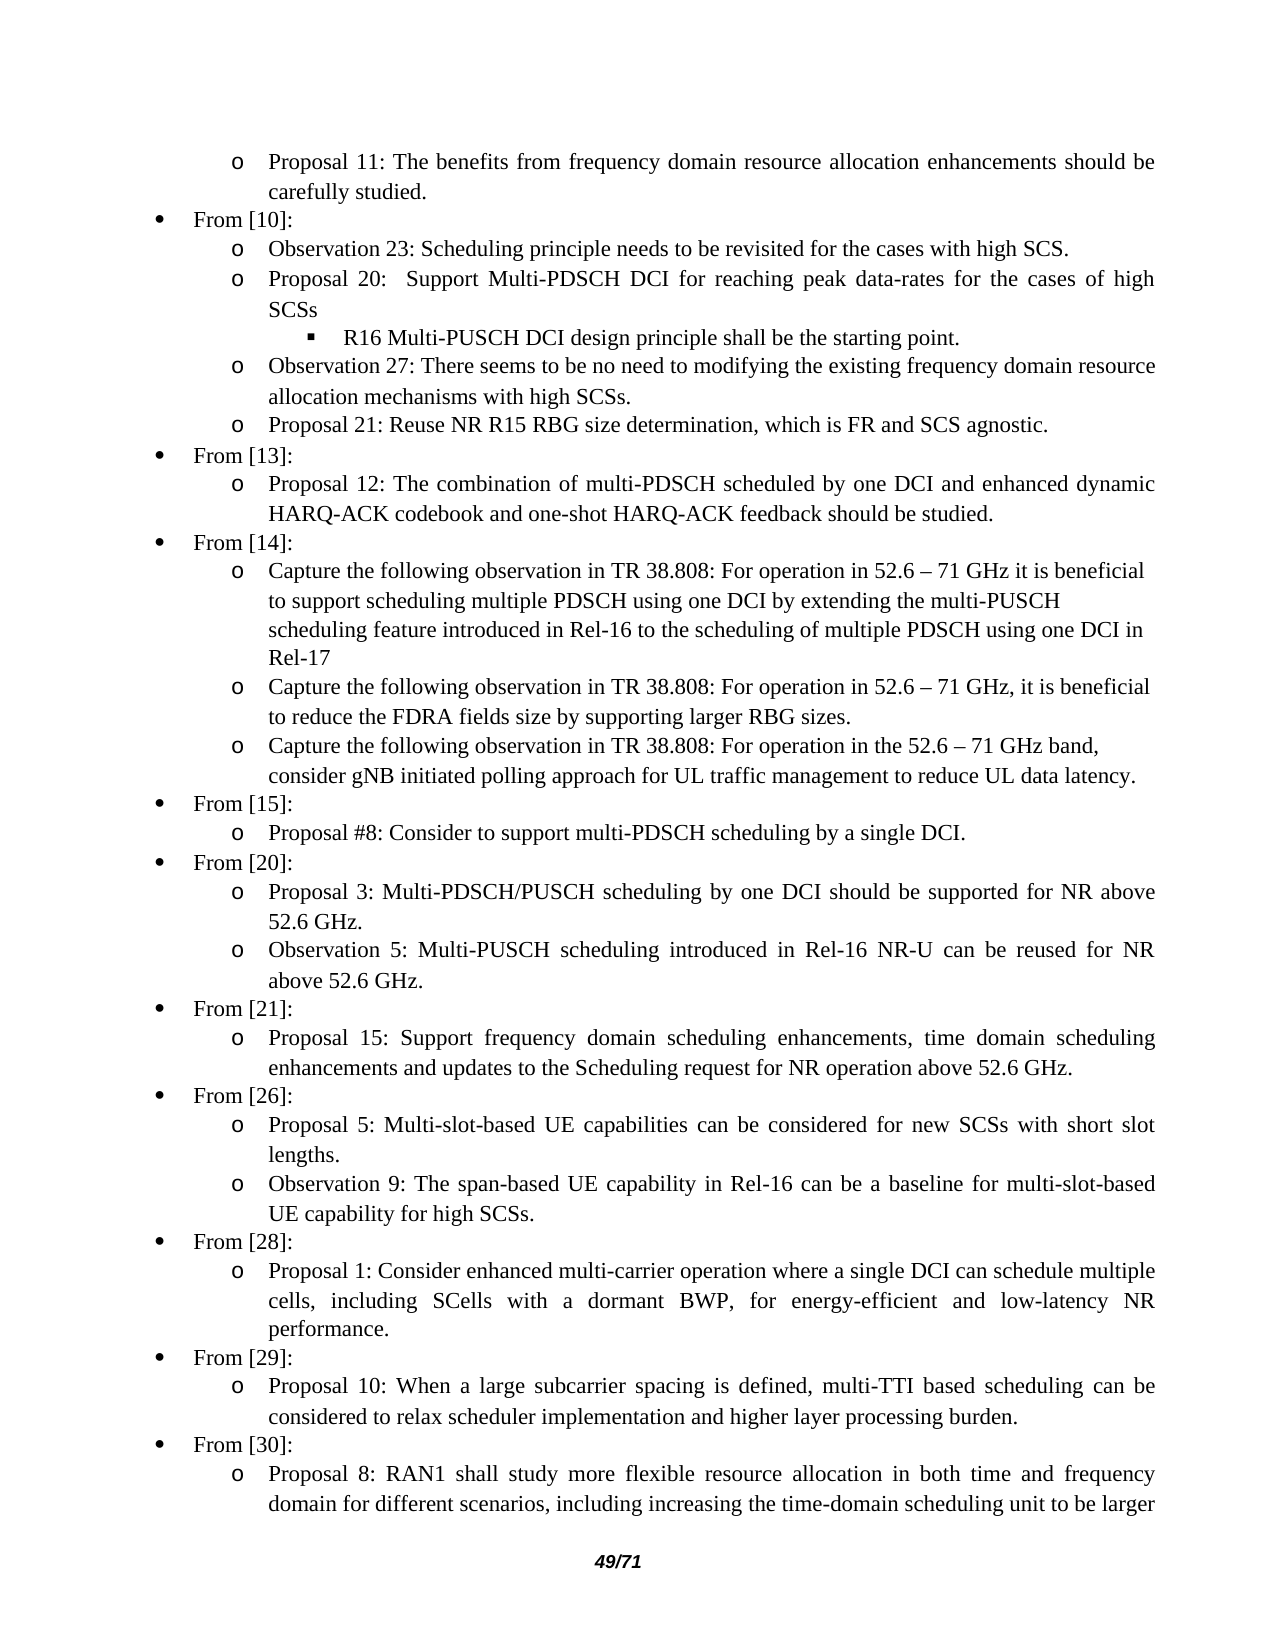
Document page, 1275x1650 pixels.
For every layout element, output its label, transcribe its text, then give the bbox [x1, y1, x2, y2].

list Observation 9: The span-based UE capability in Rel-16 can be a baseline for multi-slot-based UE capability for high SCSs. [231, 1169, 1157, 1226]
list From [14]: [156, 529, 1157, 555]
list From [30]: [156, 1431, 1157, 1457]
list From [29]: [156, 1344, 1157, 1370]
list Proposal 3: Multi-PDSCH/PUSCH scheduling by one DCI should be supported for NR above 52.6 GHz. [231, 878, 1157, 934]
list Proposal 12: The combination of multi-PDSCH scheduled by one DCI and enhanced dynamic HARQ-ACK codebook and one-shot HARQ-ACK feedback should be studied. [231, 470, 1157, 527]
list Proposal 1: Consider enhanced multi-carrier operation where a single DCI can schedule multiple cells, including SCells with a dormant BWP, for energy-efficient and low-latency NR performance. [231, 1257, 1157, 1342]
list Observation 5: Multi-PUSCH scheduling introduced in Rel-16 NR-U can be reused for NR above 52.6 GHz. [231, 936, 1157, 993]
list Capture the following observation in TR 38.808: For operation in 52.6 – 71 GHz, it is beneficial to reduce the FDRA fields size by supporting larger RBG sizes. [231, 673, 1157, 729]
list From [10]: [156, 206, 1157, 233]
list From [15]: [156, 790, 1157, 817]
list Observation 27: There seems to be no need to modifying the existing frequency domain resource allocation mechanisms with high SCSs. [231, 352, 1157, 409]
list From [13]: [156, 442, 1157, 468]
list From [20]: [156, 849, 1157, 876]
list Proposal 21: Reuse NR R15 RBG size determination, which is FR and SCS agnostic. [231, 411, 1157, 439]
list Capture the following observation in TR 38.808: For operation in 52.6 – 71 GHz it is beneficial to support scheduling multiple PDSCH using one DCI by extending the multi-PUSCH scheduling feature introduced in Rel-16 to the scheduling of multiple PDSCH using one DCI in Rel-17 [231, 557, 1157, 671]
list Proposal 15: Support frequency domain scheduling enhancements, time domain scheduling enhancements and updates to the Scheduling request for NR operation above 52.6 GHz. [231, 1024, 1157, 1080]
list From [28]: [156, 1228, 1157, 1255]
list Capture the following observation in TR 38.808: For operation in the 52.6 – 71 GHz band, consider gNB initiated polling approach for UL traffic management to reduce UL data latency. [231, 732, 1157, 788]
list R16 Multi-PUSCH DCI design principle shall be the starting point. [306, 324, 1157, 350]
list From [21]: [156, 995, 1157, 1022]
list From [26]: [156, 1082, 1157, 1109]
list Proposal 10: When a large subcarrier spacing is defined, multi-TTI based scheduling can be considered to relax scheduler implementation and higher layer processing burden. [231, 1372, 1157, 1429]
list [231, 1459, 1157, 1516]
list Proposal #8: Consider to support multi-PDSCH scheduling by a single DCI. [231, 819, 1157, 847]
list Proposal 20: Support Multi-PDSCH DCI for reaching peak data-rates for the cases of high SCSs [231, 265, 1157, 322]
list Proposal 5: Multi-slot-based UE capabilities can be considered for new SCSs with short slot lengths. [231, 1111, 1157, 1167]
list Proposal 11: The benefits from frequency domain resource allocation enhancements should be carefully studied. [231, 148, 1157, 204]
list Observation 23: Scheduling principle needs to be revisited for the cases with high SCS. [231, 235, 1157, 263]
